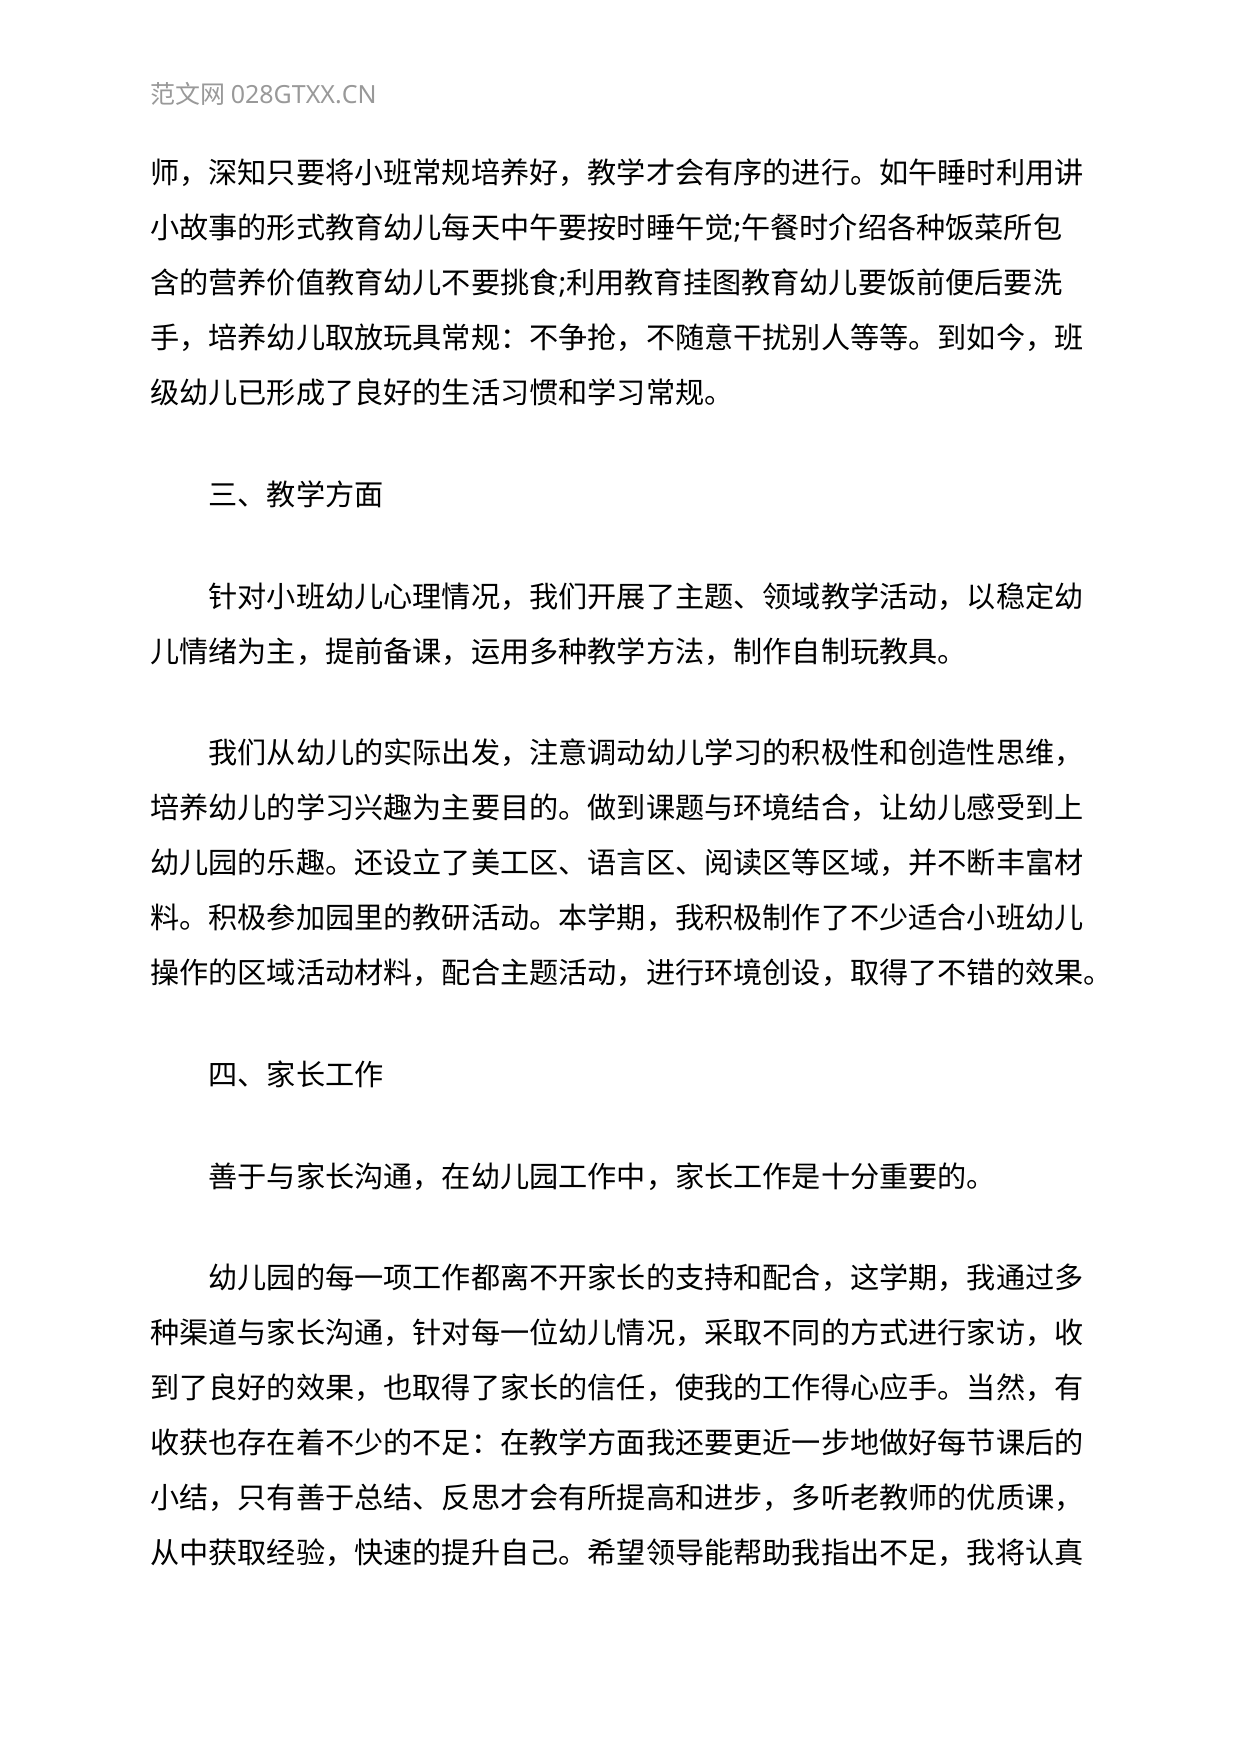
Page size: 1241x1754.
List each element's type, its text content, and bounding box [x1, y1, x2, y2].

text 四、家长工作 [150, 1051, 1090, 1094]
text 针对小班幼儿心理情况，我们开展了主题、领域教学活动，以稳定幼儿情绪为主，提前备课，运用多种教学方法，制作自制玩教具。 [150, 573, 1090, 671]
text 善于与家长沟通，在幼儿园工作中，家长工作是十分重要的。 [150, 1153, 1090, 1195]
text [150, 150, 1090, 412]
text 我们从幼儿的实际出发，注意调动幼儿学习的积极性和创造性思维，培养幼儿的学习兴趣为主要目的。做到课题与环境结合，让幼儿感受到上幼儿园的乐趣。还设立了美工区、语言区、阅读区等区域，并不断丰富材料。积极参加园里的教研活动。本学期，我积极制作了不少适合小班幼儿操作的区域活动材料，配合主题活动，进行环境创设，取得了不错的效果。 [150, 730, 1090, 992]
text 三、教学方面 [150, 472, 1090, 514]
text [150, 1255, 1090, 1572]
